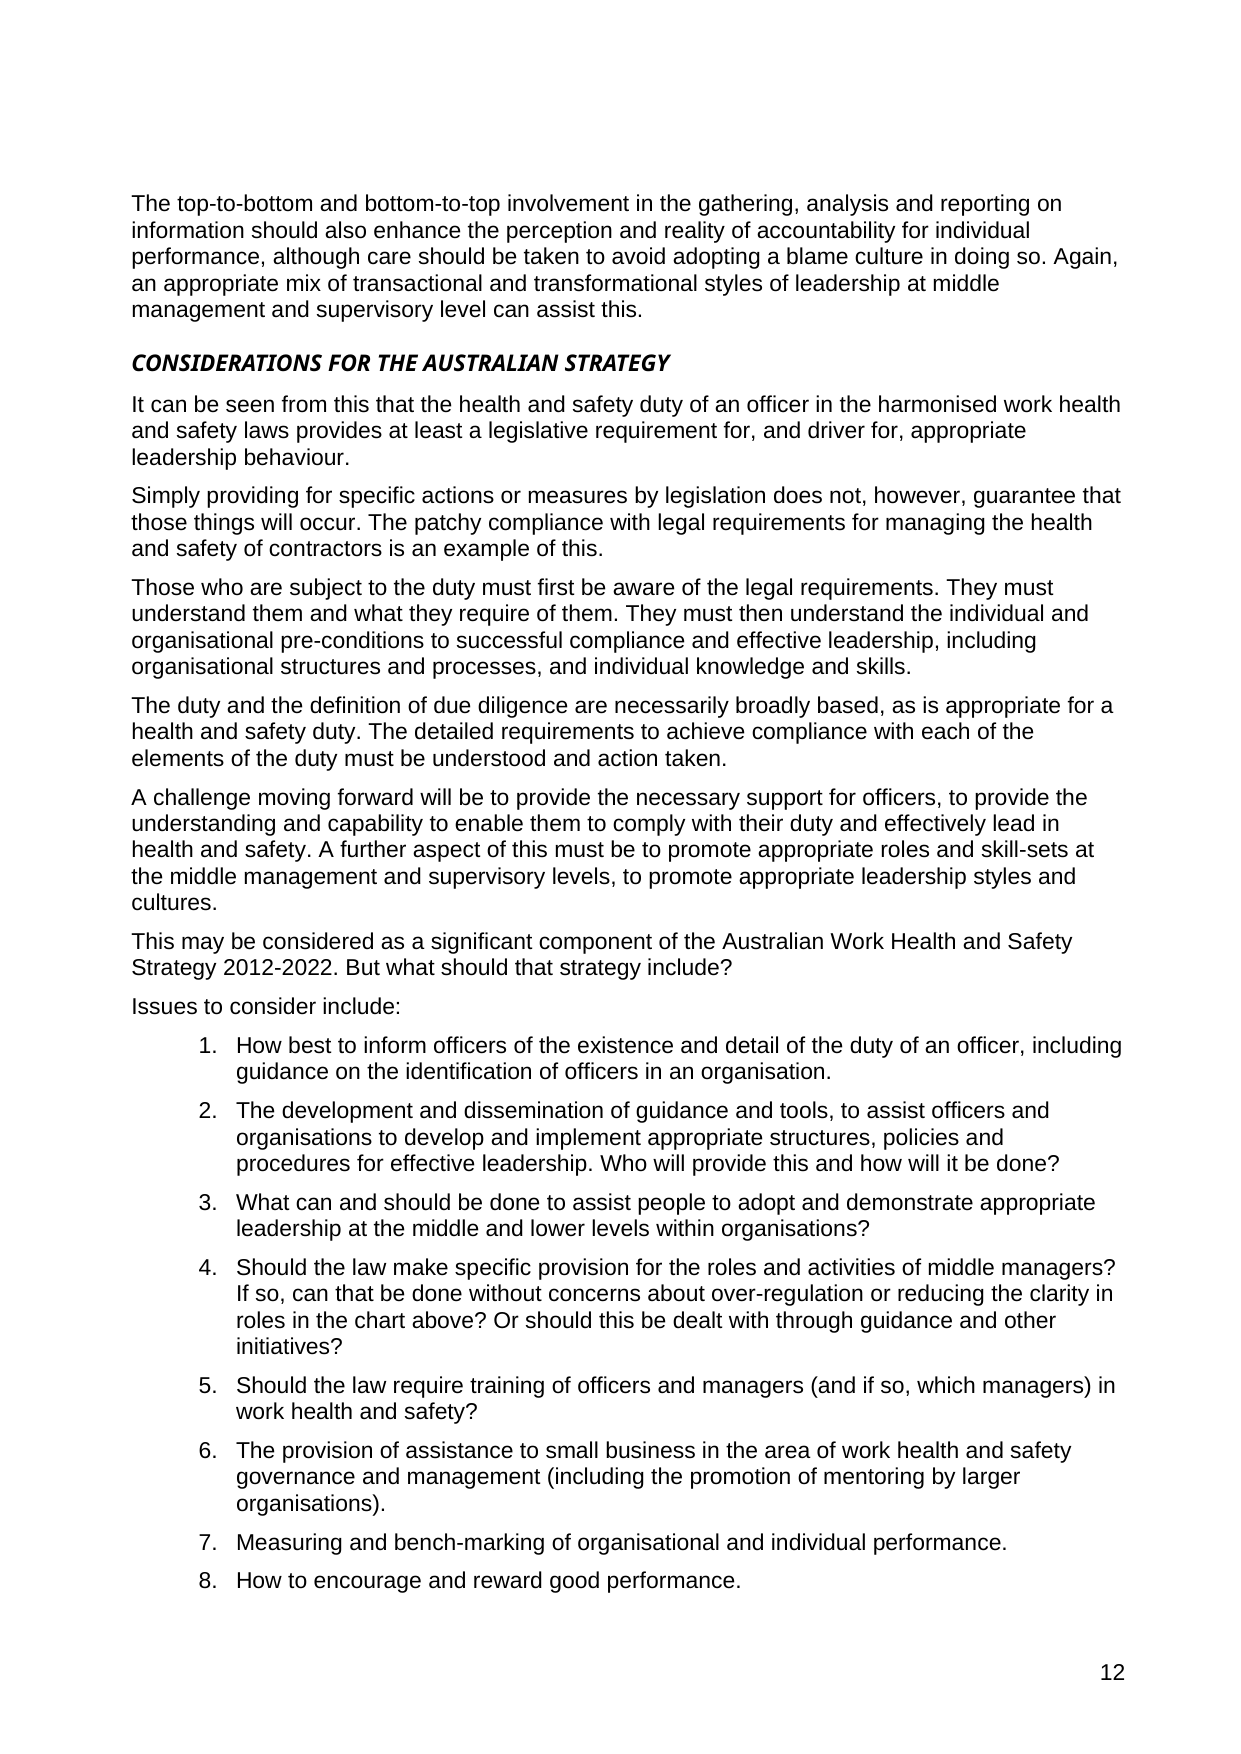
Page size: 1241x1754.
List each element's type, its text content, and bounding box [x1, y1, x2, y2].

text Simply providing for specific actions or measures by legislation does not, however, guarantee that those things will occur. The patchy compliance with legal requirements for managing the health and safety of contractors is an example of this. [131, 482, 1125, 562]
list Should the law require training of officers and managers (and if so, which managers) in work health and safety? [198, 1372, 1125, 1424]
list The provision of assistance to small business in the area of work health and safety governance and management (including the promotion of mentoring by larger organisations). [198, 1437, 1125, 1516]
text A challenge moving forward will be to provide the necessary support for officers, to provide the understanding and capability to enable them to comply with their duty and effectively lead in health and safety. A further aspect of this must be to promote appropriate roles and skill-sets at the middle management and supervisory levels, to promote appropriate leadership styles and cultures. [131, 783, 1125, 915]
text This may be considered as a significant component of the Australian Work Health and Safety Strategy 2012-2022. But what should that strategy include? [131, 928, 1125, 981]
list What can and should be done to assist people to adopt and demonstrate appropriate leadership at the middle and lower levels within organisations? [198, 1189, 1125, 1241]
list The development and dissemination of guidance and tools, to assist officers and organisations to develop and implement appropriate structures, policies and procedures for effective leadership. Who will provide this and how will it be done? [198, 1097, 1125, 1176]
text Those who are subject to the duty must first be aware of the legal requirements. They must understand them and what they require of them. They must then understand the individual and organisational pre-conditions to successful compliance and effective leadership, including organisational structures and processes, and individual knowledge and skills. [131, 574, 1125, 679]
list How best to inform officers of the existence and detail of the duty of an officer, including guidance on the identification of officers in an organisation. [198, 1032, 1125, 1084]
list Should the law make specific provision for the roles and activities of middle managers? If so, can that be done without concerns about over-regulation or reducing the clarity in roles in the chart above? Or should this be dealt with through guidance and other initiatives? [198, 1254, 1125, 1359]
text The duty and the definition of due diligence are necessarily broadly based, as is appropriate for a health and safety duty. The detailed requirements to achieve compliance with each of the elements of the duty must be understood and action taken. [131, 692, 1125, 771]
text It can be seen from this that the health and safety duty of an officer in the harmonised work health and safety laws provides at least a legislative requirement for, and driver for, appropriate leadership behaviour. [131, 391, 1125, 470]
list How to encourage and reward good performance. [198, 1567, 1125, 1594]
list Measuring and bench-marking of organisational and individual performance. [198, 1528, 1125, 1555]
text The top-to-bottom and bottom-to-top involvement in the gathering, analysis and reporting on information should also enhance the perception and reality of accountability for individual performance, although care should be taken to avoid adopting a blame culture in doing so. Again, an appropriate mix of transactional and transformational styles of leadership at middle management and supervisory level can assist this. [131, 190, 1125, 322]
subtitle Considerations for the Australian Strategy [131, 347, 1125, 378]
text Issues to consider include: [131, 993, 1125, 1019]
